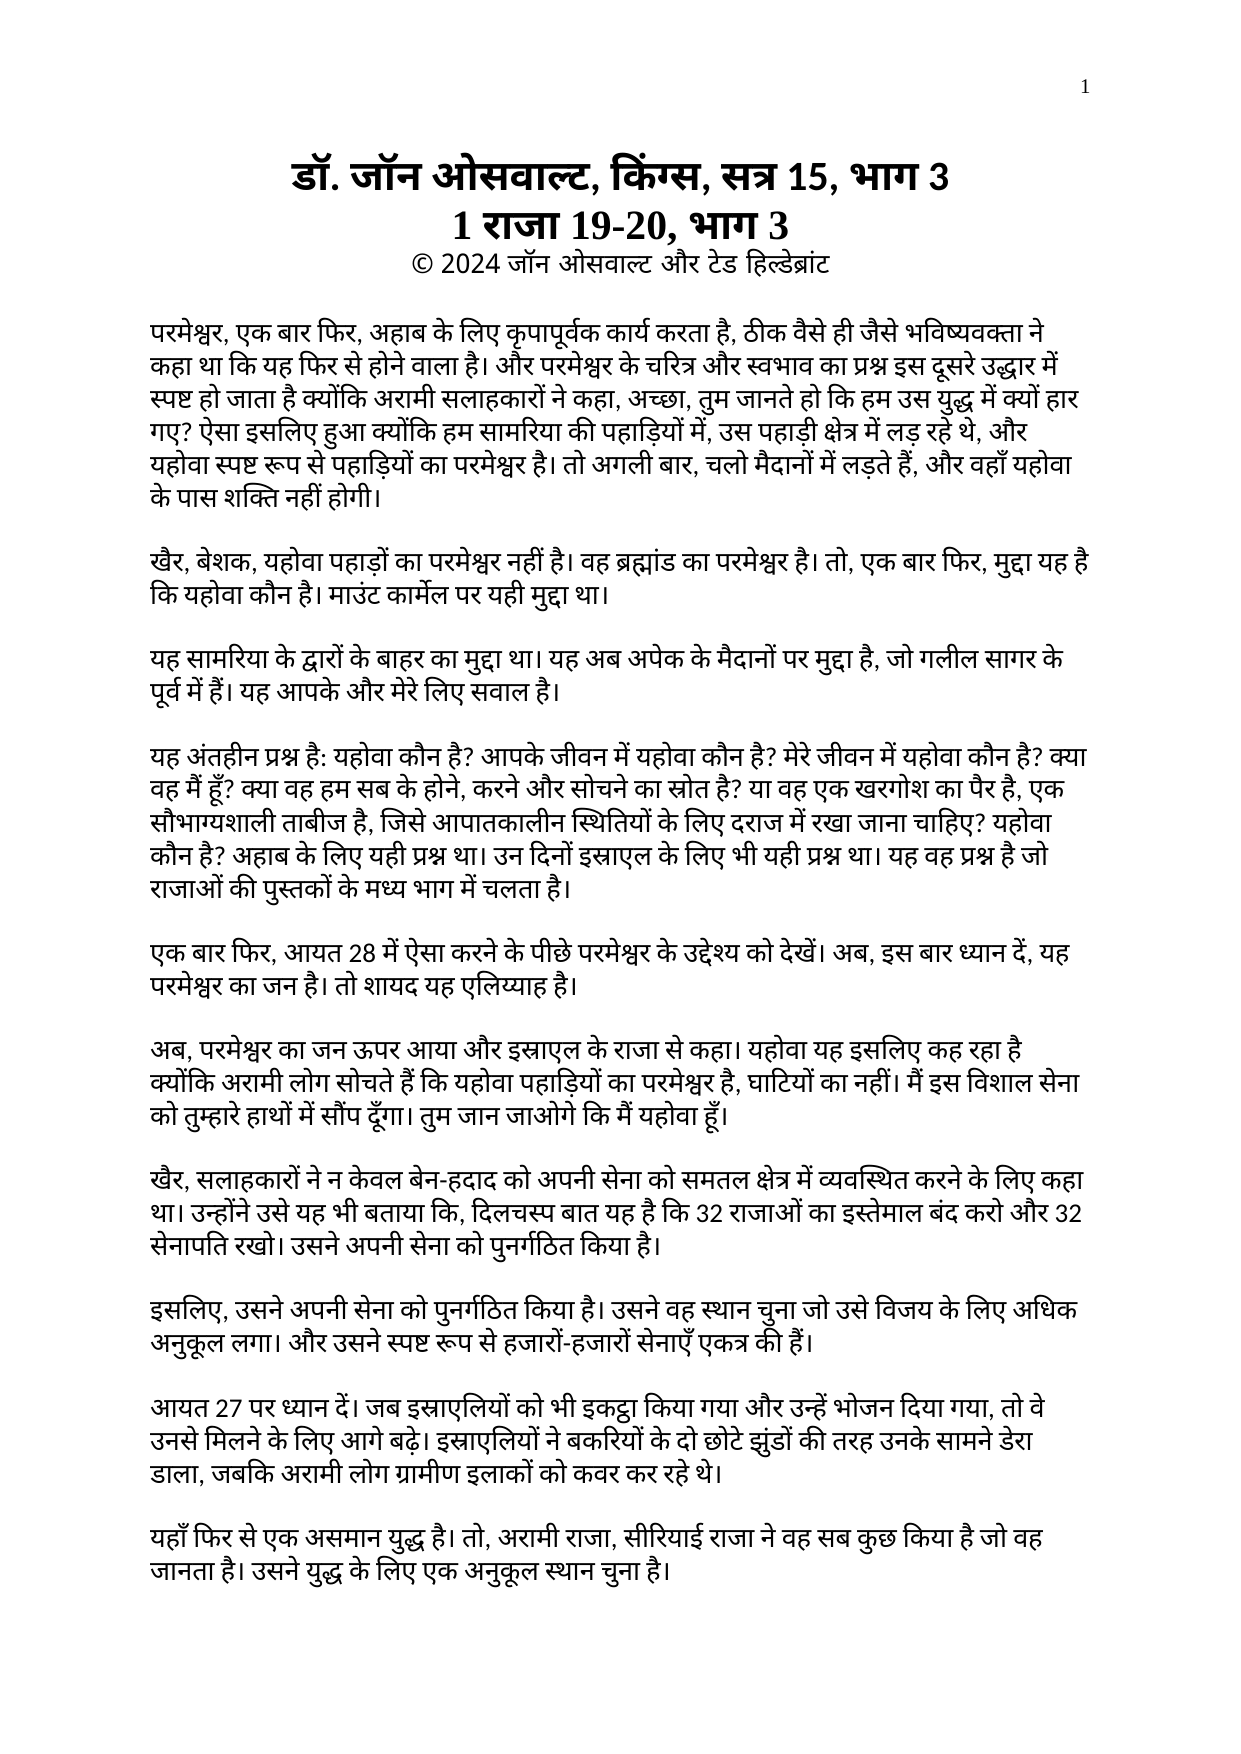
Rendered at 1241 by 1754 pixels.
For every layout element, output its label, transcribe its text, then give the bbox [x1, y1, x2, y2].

text यह अंतहीन प्रश्न है: यहोवा कौन है? आपके जीवन में यहोवा कौन है? मेरे जीवन में यहोवा कौन है? क्या वह मैं हूँ? क्या वह हम सब के होने, करने और सोचने का स्रोत है? या वह एक खरगोश का पैर है, एक सौभाग्यशाली ताबीज है, जिसे आपातकालीन स्थितियों के लिए दराज में रखा जाना चाहिए? यहोवा कौन है? अहाब के लिए यही प्रश्न था। उन दिनों इस्राएल के लिए भी यही प्रश्न था। यह वह प्रश्न है जो राजाओं की पुस्तकों के मध्य भाग में चलता है। [150, 740, 1090, 905]
text आयत 27 पर ध्यान दें। जब इस्राएलियों को भी इकट्ठा किया गया और उन्हें भोजन दिया गया, तो वे उनसे मिलने के लिए आगे बढ़े। इस्राएलियों ने बकरियों के दो छोटे झुंडों की तरह उनके सामने डेरा डाला, जबकि अरामी लोग ग्रामीण इलाकों को कवर कर रहे थे। [150, 1391, 1090, 1490]
text अब, परमेश्वर का जन ऊपर आया और इस्राएल के राजा से कहा। यहोवा यह इसलिए कह रहा है क्योंकि अरामी लोग सोचते हैं कि यहोवा पहाड़ियों का परमेश्वर है, घाटियों का नहीं। मैं इस विशाल सेना को तुम्हारे हाथों में सौंप दूँगा। तुम जान जाओगे कि मैं यहोवा हूँ। [150, 1033, 1090, 1132]
text खैर, बेशक, यहोवा पहाड़ों का परमेश्वर नहीं है। वह ब्रह्मांड का परमेश्वर है। तो, एक बार फिर, मुद्दा यह है कि यहोवा कौन है। माउंट कार्मेल पर यही मुद्दा था। [150, 545, 1090, 611]
text इसलिए, उसने अपनी सेना को पुनर्गठित किया है। उसने वह स्थान चुना जो उसे विजय के लिए अधिक अनुकूल लगा। और उसने स्पष्ट रूप से हजारों-हजारों सेनाएँ एकत्र की हैं। [150, 1293, 1090, 1359]
text 1 राजा 19-20, भाग 3 [150, 201, 1090, 249]
text एक बार फिर, आयत 28 में ऐसा करने के पीछे परमेश्वर के उद्देश्य को देखें। अब, इस बार ध्यान दें, यह परमेश्वर का जन है। तो शायद यह एलिय्याह है। [150, 936, 1090, 1002]
text यहाँ फिर से एक असमान युद्ध है। तो, अरामी राजा, सीरियाई राजा ने वह सब कुछ किया है जो वह जानता है। उसने युद्ध के लिए एक अनुकूल स्थान चुना है। [150, 1521, 1090, 1587]
text यह सामरिया के द्वारों के बाहर का मुद्दा था। यह अब अपेक के मैदानों पर मुद्दा है, जो गलील सागर के पूर्व में हैं। यह आपके और मेरे लिए सवाल है। [150, 642, 1090, 708]
text परमेश्वर, एक बार फिर, अहाब के लिए कृपापूर्वक कार्य करता है, ठीक वैसे ही जैसे भविष्यवक्ता ने कहा था कि यह फिर से होने वाला है। और परमेश्वर के चरित्र और स्वभाव का प्रश्न इस दूसरे उद्धार में स्पष्ट हो जाता है क्योंकि अरामी सलाहकारों ने कहा, अच्छा, तुम जानते हो कि हम उस युद्ध में क्यों हार गए? ऐसा इसलिए हुआ क्योंकि हम सामरिया की पहाड़ियों में, उस पहाड़ी क्षेत्र में लड़ रहे थे, और यहोवा स्पष्ट रूप से पहाड़ियों का परमेश्वर है। तो अगली बार, चलो मैदानों में लड़ते हैं, और वहाँ यहोवा के पास शक्ति नहीं होगी। [150, 316, 1090, 514]
text © 2024 जॉन ओसवाल्ट और टेड हिल्डेब्रांट [150, 249, 1090, 285]
text डॉ. जॉन ओसवाल्ट, किंग्स, सत्र 15, भाग 3 [150, 150, 1090, 201]
text खैर, सलाहकारों ने न केवल बेन-हदाद को अपनी सेना को समतल क्षेत्र में व्यवस्थित करने के लिए कहा था। उन्होंने उसे यह भी बताया कि, दिलचस्प बात यह है कि 32 राजाओं का इस्तेमाल बंद करो और 32 सेनापति रखो। उसने अपनी सेना को पुनर्गठित किया है। [150, 1163, 1090, 1262]
